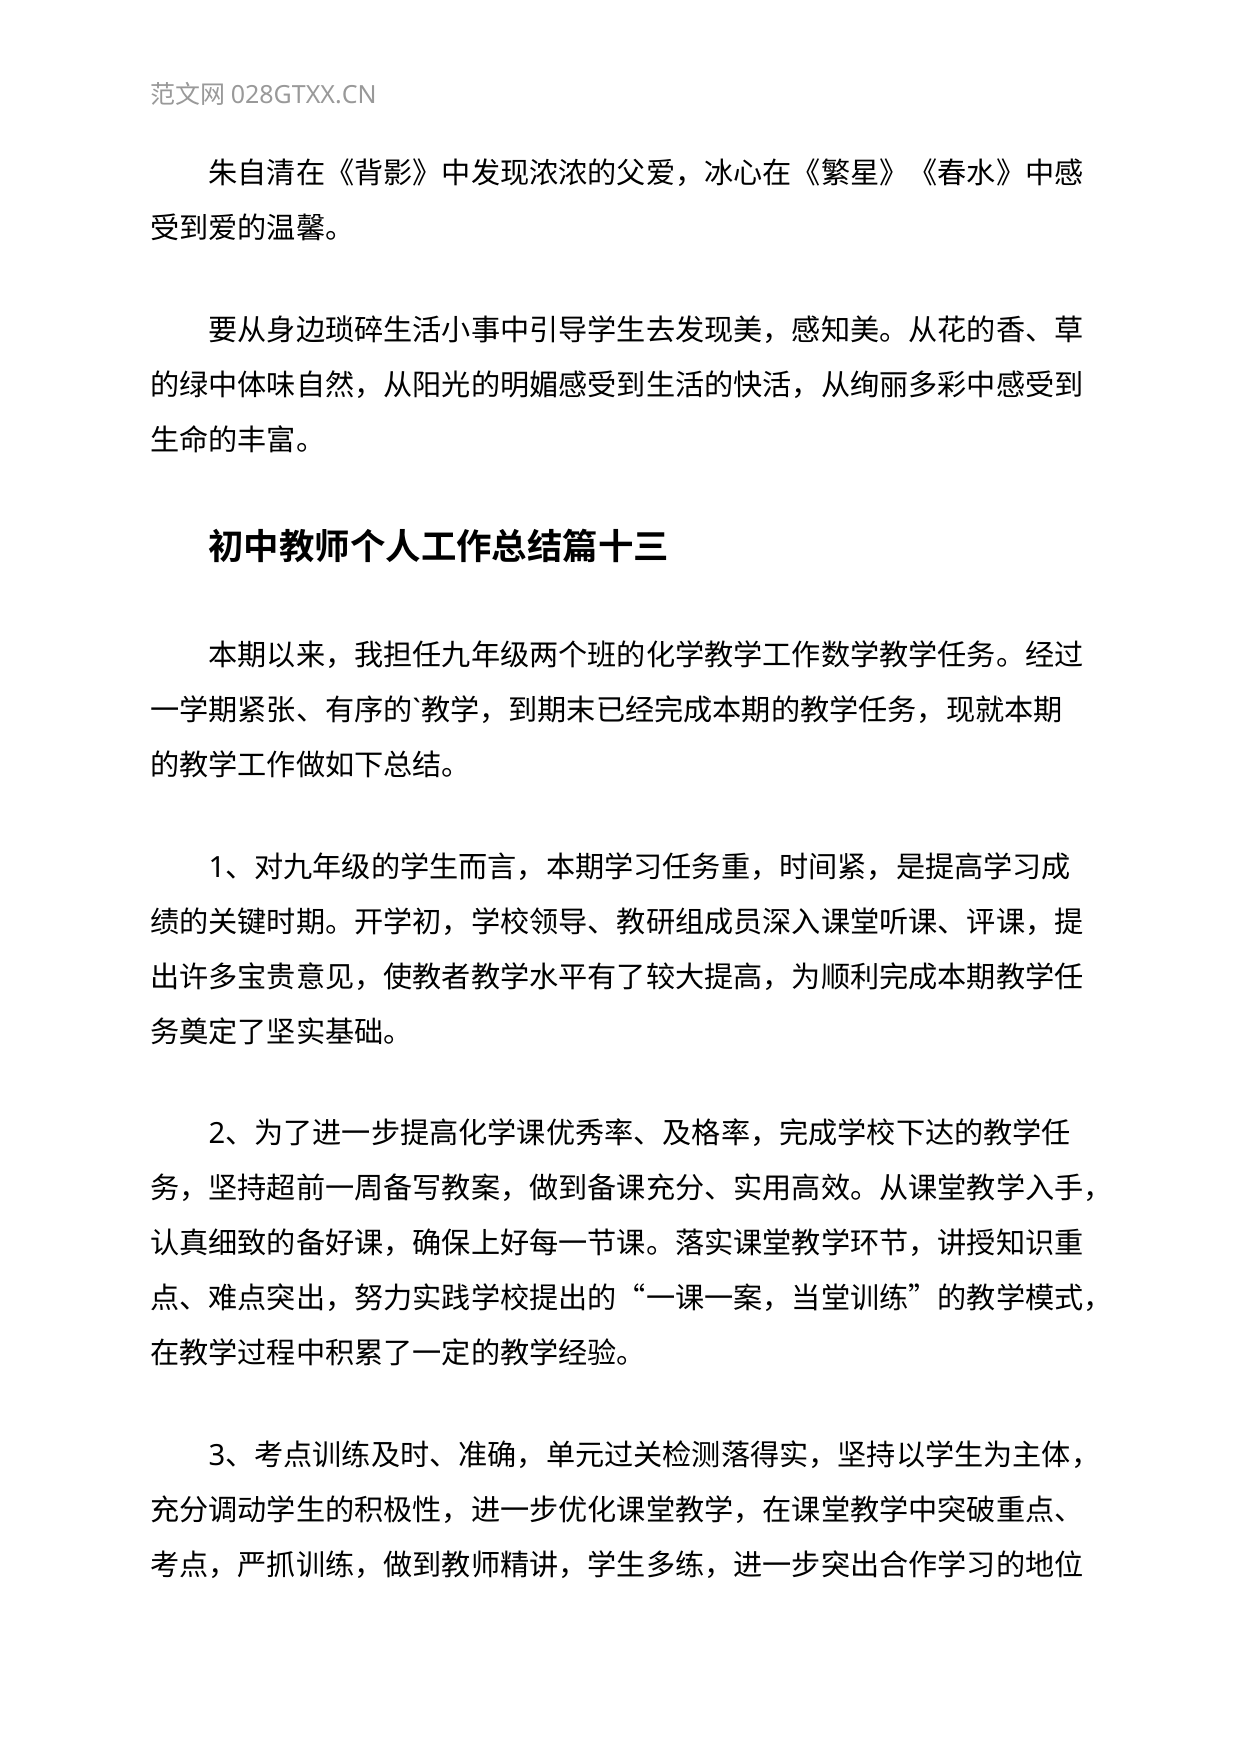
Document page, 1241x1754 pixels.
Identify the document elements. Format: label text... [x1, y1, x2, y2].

text 2、为了进一步提高化学课优秀率、及格率，完成学校下达的教学任务，坚持超前一周备写教案，做到备课充分、实用高效。从课堂教学入手，认真细致的备好课，确保上好每一节课。落实课堂教学环节，讲授知识重点、难点突出，努力实践学校提出的“一课一案，当堂训练”的教学模式，在教学过程中积累了一定的教学经验。 [150, 1110, 1090, 1372]
text 本期以来，我担任九年级两个班的化学教学工作数学教学任务。经过一学期紧张、有序的`教学，到期末已经完成本期的教学任务，现就本期的教学工作做如下总结。 [150, 632, 1090, 784]
text 初中教师个人工作总结篇十三 [150, 518, 1090, 569]
text 1、对九年级的学生而言，本期学习任务重，时间紧，是提高学习成绩的关键时期。开学初，学校领导、教研组成员深入课堂听课、评课，提出许多宝贵意见，使教者教学水平有了较大提高，为顺利完成本期教学任务奠定了坚实基础。 [150, 843, 1090, 1050]
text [150, 1431, 1090, 1583]
text 朱自清在《背影》中发现浓浓的父爱，冰心在《繁星》《春水》中感受到爱的温馨。 [150, 150, 1090, 247]
text 要从身边琐碎生活小事中引导学生去发现美，感知美。从花的香、草的绿中体味自然，从阳光的明媚感受到生活的快活，从绚丽多彩中感受到生命的丰富。 [150, 307, 1090, 459]
